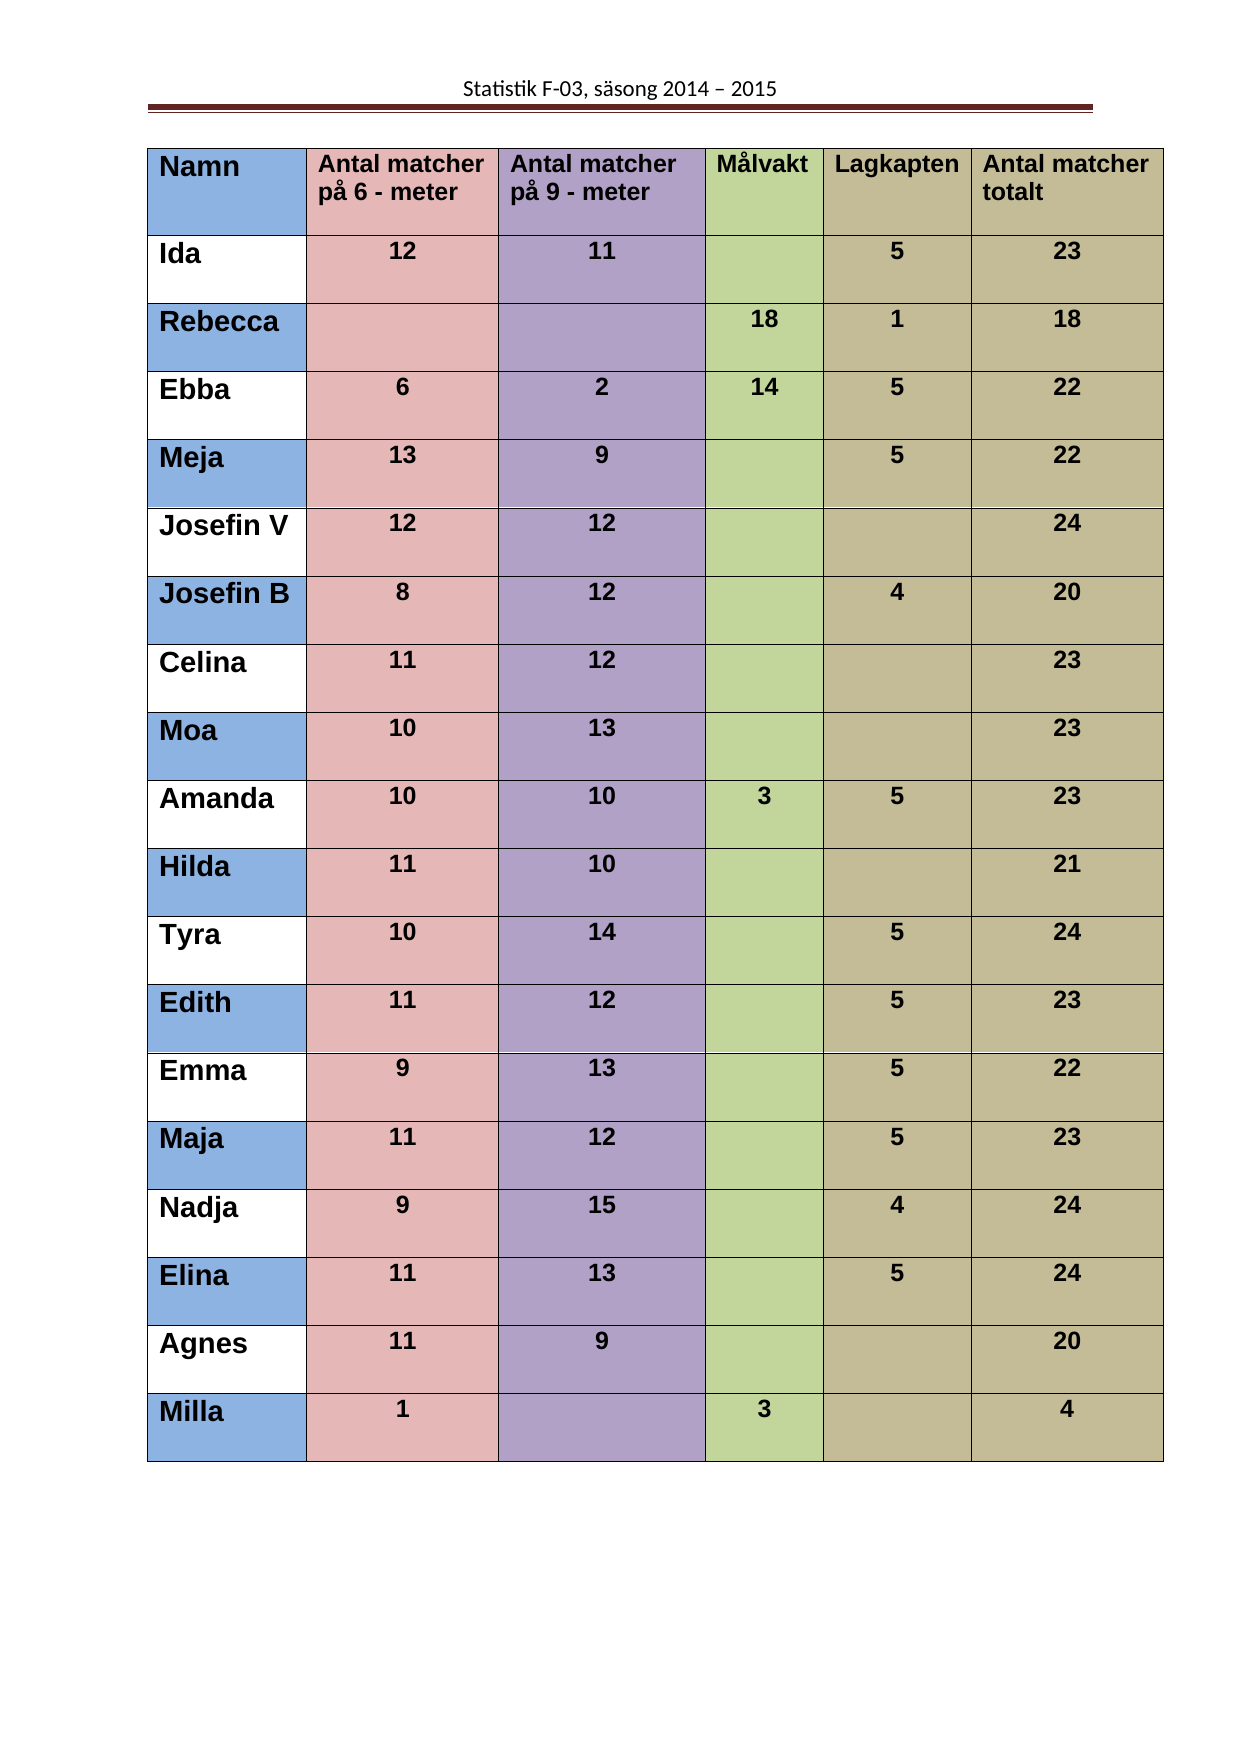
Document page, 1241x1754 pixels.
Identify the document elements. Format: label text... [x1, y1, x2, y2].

table_cell 12 [499, 577, 705, 644]
table_cell Amanda [148, 781, 306, 848]
table_cell Emma [148, 1054, 306, 1121]
table_cell [706, 509, 823, 576]
table_cell 22 [972, 440, 1163, 507]
table_cell 9 [499, 440, 705, 507]
table_cell Ebba [148, 372, 306, 439]
table_cell 5 [824, 1122, 971, 1189]
table_header Antal matcher totalt [972, 149, 1163, 235]
table_cell 23 [972, 713, 1163, 780]
table_cell [824, 1394, 971, 1461]
table_cell [307, 304, 498, 371]
table_cell 6 [307, 372, 498, 439]
table_cell 8 [307, 577, 498, 644]
table_cell 12 [307, 236, 498, 303]
table_cell 10 [499, 849, 705, 916]
table_cell 22 [972, 372, 1163, 439]
table_cell Milla [148, 1394, 306, 1461]
table_cell 11 [307, 1258, 498, 1325]
table_cell 15 [499, 1190, 705, 1257]
table_cell 4 [972, 1394, 1163, 1461]
table_cell 23 [972, 781, 1163, 848]
table_cell 5 [824, 1054, 971, 1121]
table_cell 12 [499, 645, 705, 712]
table_cell [706, 577, 823, 644]
table_cell [706, 1258, 823, 1325]
table_cell Moa [148, 713, 306, 780]
table_cell 23 [972, 645, 1163, 712]
table_cell [706, 1326, 823, 1393]
table_cell Hilda [148, 849, 306, 916]
table_cell 9 [499, 1326, 705, 1393]
table_cell 24 [972, 1258, 1163, 1325]
table_cell 21 [972, 849, 1163, 916]
table_cell 18 [972, 304, 1163, 371]
table_cell 3 [706, 781, 823, 848]
table_cell Nadja [148, 1190, 306, 1257]
table_cell 13 [499, 1054, 705, 1121]
table_cell 12 [499, 509, 705, 576]
table_cell 13 [499, 713, 705, 780]
table_cell 5 [824, 917, 971, 984]
table_cell 18 [706, 304, 823, 371]
table_cell Agnes [148, 1326, 306, 1393]
table_cell 24 [972, 509, 1163, 576]
table_cell 10 [499, 781, 705, 848]
table_header Antal matcher på 6 - meter [307, 149, 498, 235]
table_cell 1 [307, 1394, 498, 1461]
table_header Namn [148, 149, 306, 235]
table_cell Celina [148, 645, 306, 712]
table_cell 13 [307, 440, 498, 507]
table_cell Maja [148, 1122, 306, 1189]
table_cell 20 [972, 577, 1163, 644]
table_cell 23 [972, 236, 1163, 303]
table_cell 11 [307, 645, 498, 712]
table_cell [499, 304, 705, 371]
table_cell 13 [499, 1258, 705, 1325]
table_cell 11 [499, 236, 705, 303]
table_cell 14 [706, 372, 823, 439]
table_cell Josefin V [148, 509, 306, 576]
table_cell [706, 440, 823, 507]
table_cell [824, 1326, 971, 1393]
table_cell 11 [307, 985, 498, 1052]
table_cell 5 [824, 372, 971, 439]
table_cell 5 [824, 781, 971, 848]
table_cell Rebecca [148, 304, 306, 371]
table_cell [706, 849, 823, 916]
table_cell 12 [499, 1122, 705, 1189]
table_cell Ida [148, 236, 306, 303]
table_cell 5 [824, 236, 971, 303]
table_cell [706, 1122, 823, 1189]
table_cell Elina [148, 1258, 306, 1325]
table_cell 10 [307, 781, 498, 848]
table_cell 23 [972, 1122, 1163, 1189]
table_cell 12 [307, 509, 498, 576]
table_cell 24 [972, 917, 1163, 984]
table_cell 11 [307, 1326, 498, 1393]
table_cell 9 [307, 1054, 498, 1121]
table_cell 24 [972, 1190, 1163, 1257]
table_cell 4 [824, 577, 971, 644]
table_cell [706, 236, 823, 303]
table_cell Tyra [148, 917, 306, 984]
table_cell [824, 645, 971, 712]
table_cell 11 [307, 849, 498, 916]
table_cell 5 [824, 985, 971, 1052]
table_cell Edith [148, 985, 306, 1052]
table_header Antal matcher på 9 - meter [499, 149, 705, 235]
table_header Lagkapten [824, 149, 971, 235]
table_cell 10 [307, 917, 498, 984]
table_cell 14 [499, 917, 705, 984]
table_cell 5 [824, 440, 971, 507]
table_cell 22 [972, 1054, 1163, 1121]
table_cell 1 [824, 304, 971, 371]
table_cell [706, 713, 823, 780]
table_cell 5 [824, 1258, 971, 1325]
table_cell 2 [499, 372, 705, 439]
table_cell [706, 917, 823, 984]
table_cell [706, 1190, 823, 1257]
table_header Målvakt [706, 149, 823, 235]
table_cell [706, 1054, 823, 1121]
table_cell 23 [972, 985, 1163, 1052]
table_cell Meja [148, 440, 306, 507]
table_cell 9 [307, 1190, 498, 1257]
table_cell [824, 509, 971, 576]
table_cell [706, 645, 823, 712]
table_cell [499, 1394, 705, 1461]
table_cell [706, 985, 823, 1052]
table_cell 11 [307, 1122, 498, 1189]
table_cell 10 [307, 713, 498, 780]
table_cell 4 [824, 1190, 971, 1257]
table_cell 20 [972, 1326, 1163, 1393]
table_cell [824, 713, 971, 780]
table_cell 12 [499, 985, 705, 1052]
table_cell [824, 849, 971, 916]
table_cell 3 [706, 1394, 823, 1461]
table_cell Josefin B [148, 577, 306, 644]
